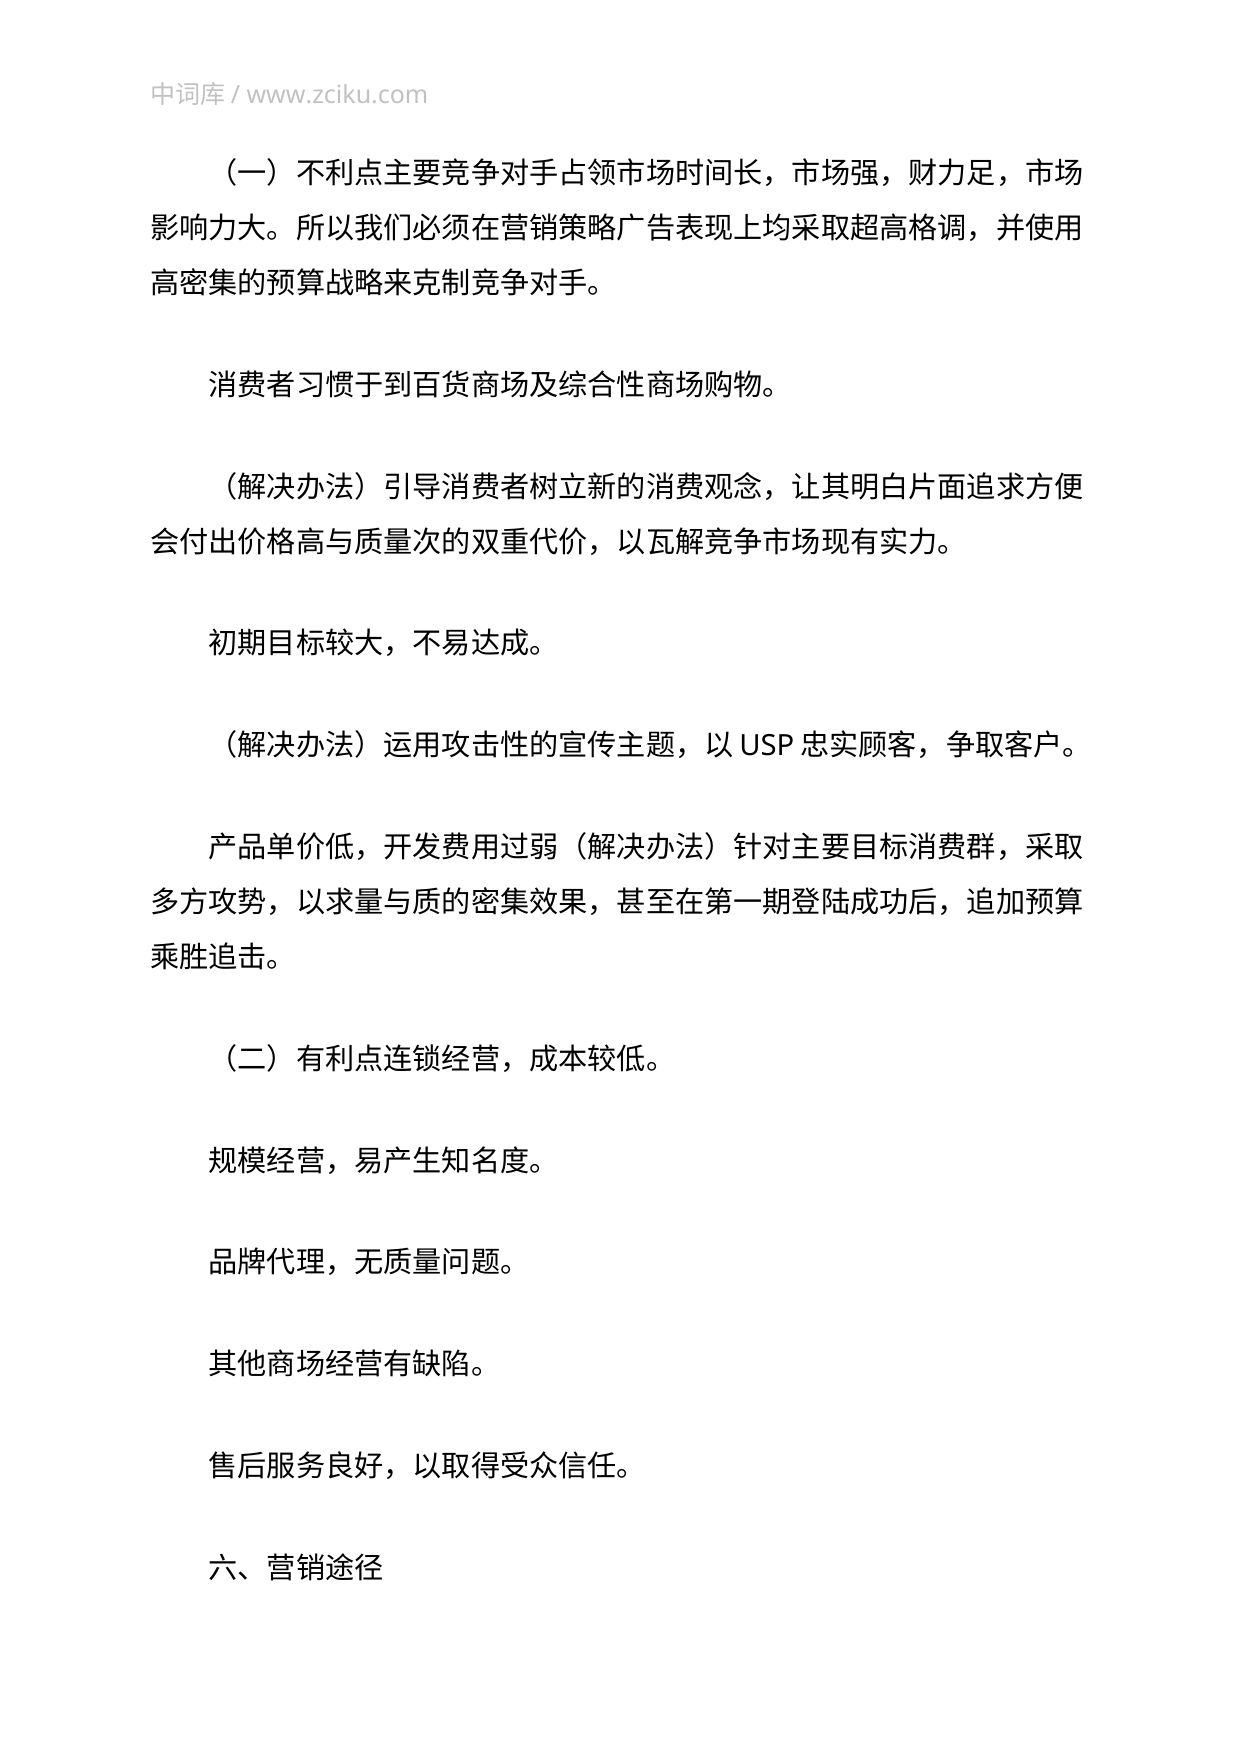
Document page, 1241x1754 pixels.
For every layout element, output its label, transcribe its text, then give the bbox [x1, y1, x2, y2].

text （一）不利点主要竞争对手占领市场时间长，市场强，财力足，市场影响力大。所以我们必须在营销策略广告表现上均采取超高格调，并使用高密集的预算战略来克制竞争对手。 [150, 150, 1090, 302]
text 消费者习惯于到百货商场及综合性商场购物。 [150, 362, 1090, 404]
text 六、营销途径 [150, 1544, 1090, 1586]
text 售后服务良好，以取得受众信任。 [150, 1442, 1090, 1485]
text 品牌代理，无质量问题。 [150, 1239, 1090, 1281]
text （解决办法）运用攻击性的宣传主题，以USP忠实顾客，争取客户。 [150, 722, 1090, 764]
text （二）有利点连锁经营，成本较低。 [150, 1035, 1090, 1078]
text 规模经营，易产生知名度。 [150, 1137, 1090, 1179]
text （解决办法）引导消费者树立新的消费观念，让其明白片面追求方便会付出价格高与质量次的双重代价，以瓦解竞争市场现有实力。 [150, 463, 1090, 561]
text 产品单价低，开发费用过弱（解决办法）针对主要目标消费群，采取多方攻势，以求量与质的密集效果，甚至在第一期登陆成功后，追加预算乘胜追击。 [150, 824, 1090, 976]
text 初期目标较大，不易达成。 [150, 620, 1090, 662]
text 其他商场经营有缺陷。 [150, 1341, 1090, 1383]
